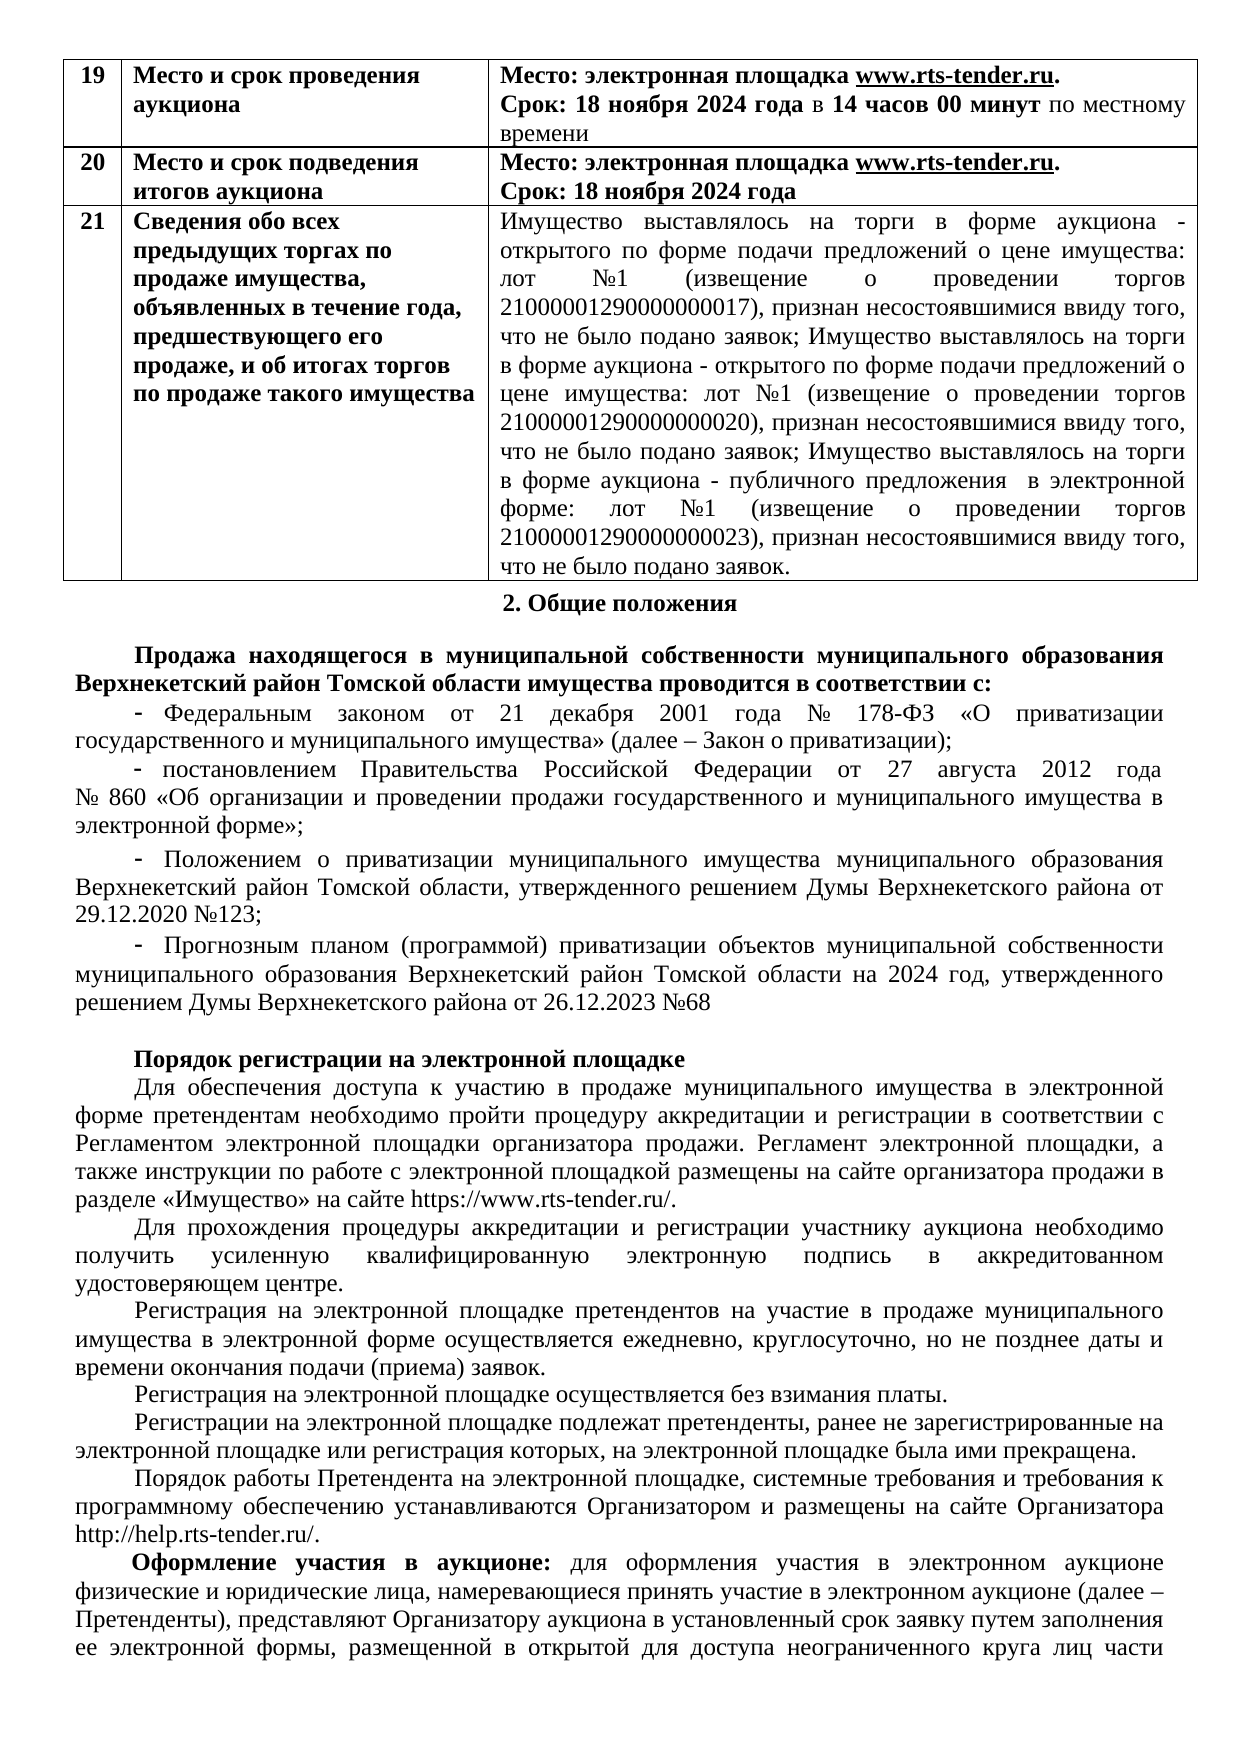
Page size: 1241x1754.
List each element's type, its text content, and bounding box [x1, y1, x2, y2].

list Прогнозным планом (программой) приватизации объектов муниципальной собственности муниципального образования Верхнекетский район Томской области на 2024 год, утвержденного решением Думы Верхнекетского района от 26.12.2023 №68 [75, 932, 1164, 1015]
table_cell 19 [64, 60, 121, 146]
table_cell Сведения обо всех предыдущих торгах по продаже имущества, объявленных в течение года, предшествующего его продаже, и об итогах торгов по продаже такого имущества [122, 206, 488, 580]
text Регистрация на электронной площадке претендентов на участие в продаже муниципального имущества в электронной форме осуществляется ежедневно, круглосуточно, но не позднее даты и времени окончания подачи (приема) заявок. [75, 1297, 1164, 1380]
table_cell 21 [64, 206, 121, 580]
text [75, 1548, 1164, 1661]
text 2. Общие положения [75, 588, 1164, 617]
text  постановлением Правительства Российской Федерации от 27 августа 2012 года [133, 754, 1164, 783]
table_cell Место и срок проведения аукциона [122, 60, 488, 146]
text Регистрации на электронной площадке подлежат претенденты, ранее не зарегистрированные на электронной площадке или регистрация которых, на электронной площадке была ими прекращена. [75, 1408, 1164, 1464]
table_cell Имущество выставлялось на торги в форме аукциона - открытого по форме подачи предложений о цене имущества: лот №1 (извещение о проведении торгов 21000001290000000017), признан несостоявшимися ввиду того, что не было подано заявок; Имущество выставлялось на торги в форме аукциона - открытого по форме подачи предложений о цене имущества: лот №1 (извещение о проведении торгов 21000001290000000020), признан несостоявшимися ввиду того, что не было подано заявок; Имущество выставлялось на торги в форме аукциона - публичного предложения в электронной форме: лот №1 (извещение о проведении торгов 21000001290000000023), признан несостоявшимися ввиду того, что не было подано заявок. [489, 206, 1197, 580]
text Порядок работы Претендента на электронной площадке, системные требования и требования к программному обеспечению устанавливаются Организатором и размещены на сайте Организатора http://help.rts-tender.ru/. [75, 1464, 1164, 1548]
text Продажа находящегося в муниципальной собственности муниципального образования Верхнекетский район Томской области имущества проводится в соответствии с: [75, 641, 1164, 697]
list Положением о приватизации муниципального имущества муниципального образования Верхнекетский район Томской области, утвержденного решением Думы Верхнекетского района от 29.12.2020 №123; [75, 846, 1164, 928]
table_cell Место и срок подведения итогов аукциона [122, 148, 488, 205]
text Для обеспечения доступа к участию в продаже муниципального имущества в электронной форме претендентам необходимо пройти процедуру аккредитации и регистрации в соответствии с Регламентом электронной площадки организатора продажи. Регламент электронной площадки, а также инструкции по работе с электронной площадкой размещены на сайте организатора продажи в разделе «Имущество» на сайте https://www.rts-tender.ru/. [75, 1074, 1164, 1213]
list Федеральным законом от 21 декабря 2001 года № 178-ФЗ «О приватизации государственного и муниципального имущества» (далее – Закон о приватизации); [75, 700, 1164, 754]
list 860 «Об организации и проведении продажи государственного и муниципального имущества в электронной форме»; [75, 784, 1164, 839]
table_cell Место: электронная площадка www.rts-tender.ru. Срок: 18 ноября 2024 года в 14 часов 00 минут по местному времени [489, 60, 1197, 146]
table_cell Место: электронная площадка www.rts-tender.ru. Срок: 18 ноября 2024 года [489, 148, 1197, 205]
text Регистрация на электронной площадке осуществляется без взимания платы. [75, 1380, 1164, 1408]
text Порядок регистрации на электронной площадке [133, 1044, 1164, 1073]
text Для прохождения процедуры аккредитации и регистрации участнику аукциона необходимо получить усиленную квалифицированную электронную подпись в аккредитованном удостоверяющем центре. [75, 1213, 1164, 1297]
table_cell 20 [64, 148, 121, 205]
